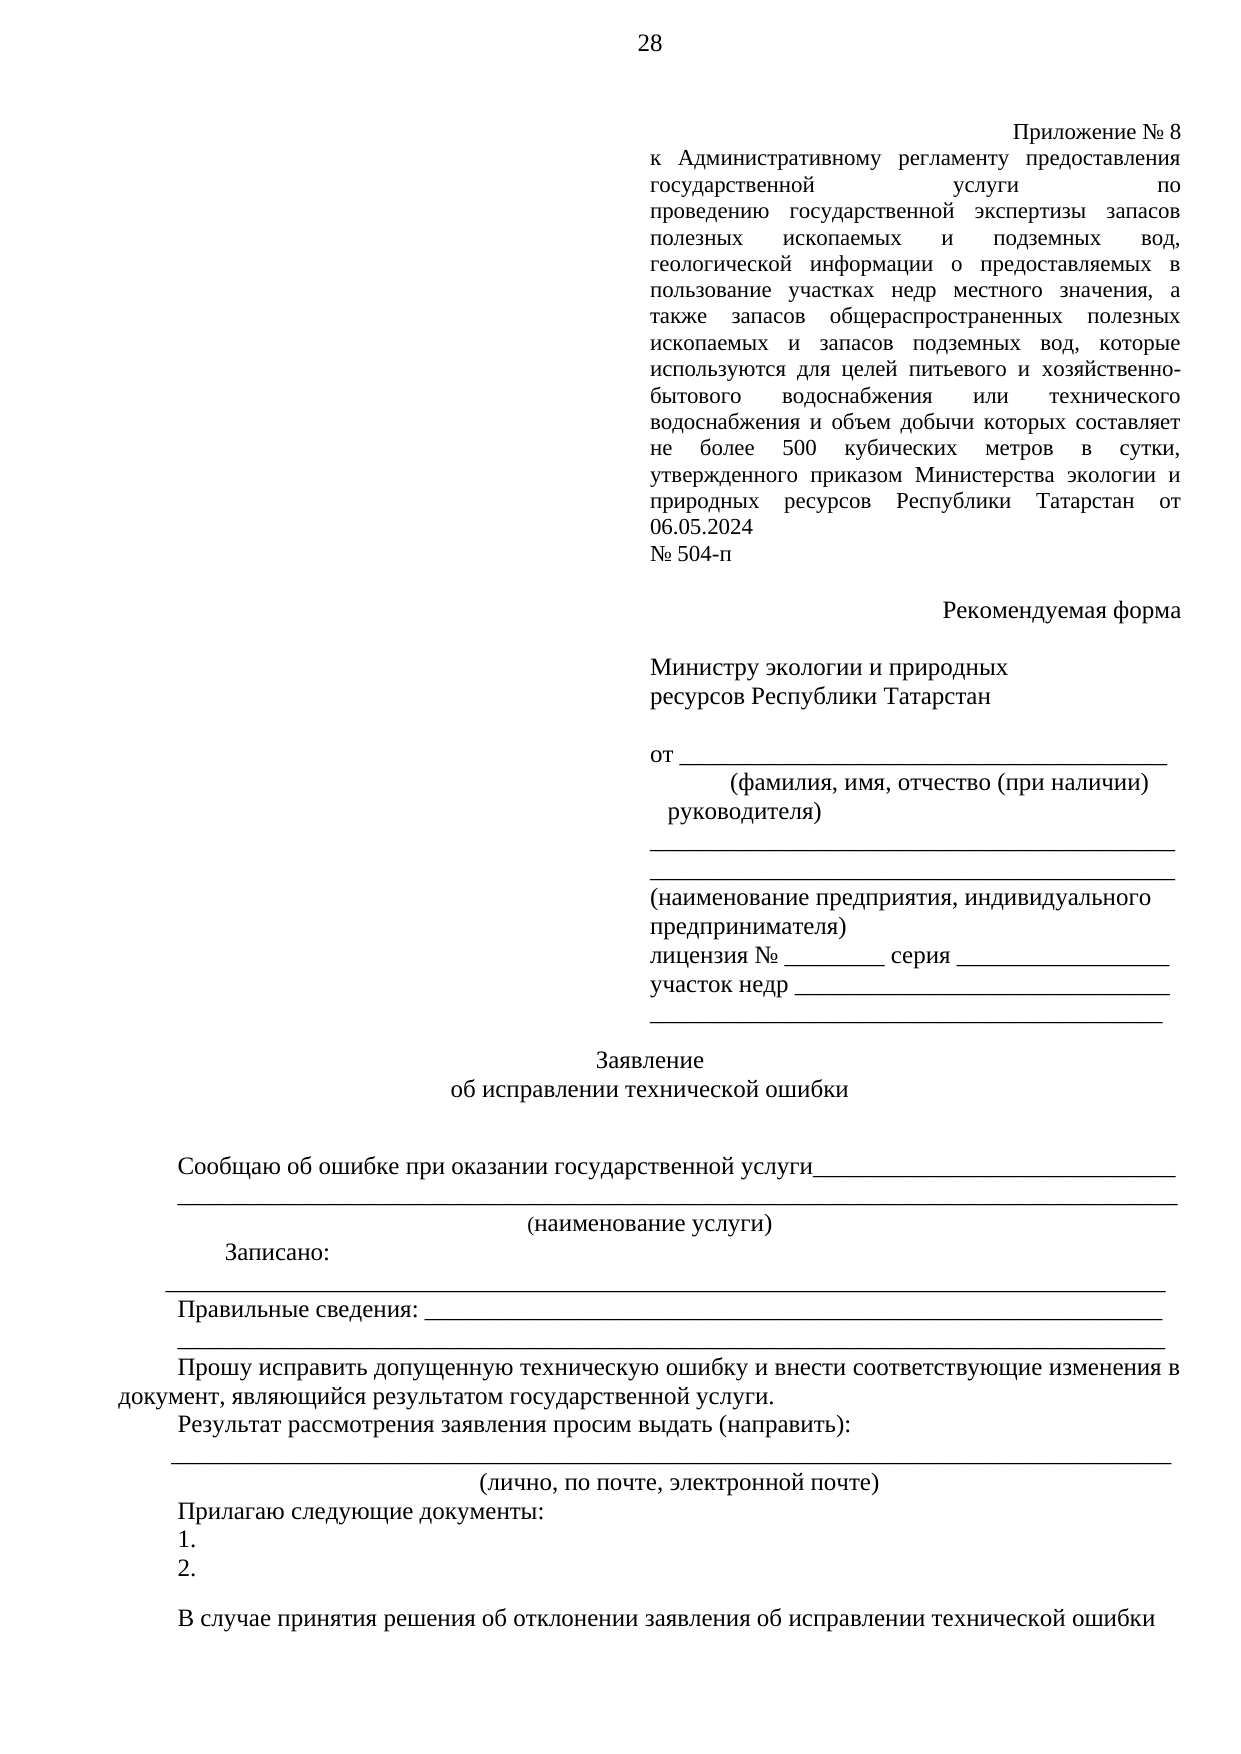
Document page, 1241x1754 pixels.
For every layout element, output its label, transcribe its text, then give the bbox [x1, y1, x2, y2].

text (наименование предприятия, индивидуального предпринимателя) [650, 882, 1181, 940]
text Заявление [118, 1045, 1181, 1074]
text Министру экологии и природных [650, 652, 1181, 681]
text Прилагаю следующие документы: [118, 1496, 1181, 1524]
text № 504-п [650, 540, 1181, 566]
text участок недр ______________________________ [650, 969, 1181, 997]
text (наименование услуги) [118, 1208, 1181, 1237]
text В случае принятия решения об отклонении заявления об исправлении технической ошибки [103, 1603, 1181, 1632]
list Приложение № 8 [650, 118, 1181, 144]
text ресурсов Республики Татарстан [650, 681, 1181, 710]
text лицензия № ________ серия _________________ [650, 940, 1181, 969]
text ________________________________________________________________________________ [118, 1179, 1181, 1208]
text Прошу исправить допущенную техническую ошибку и внести соответствующие изменения в документ, являющийся результатом государственной услуги. [118, 1352, 1181, 1409]
text _______________________________________________________________________________ [118, 1323, 1181, 1352]
text (фамилия, имя, отчество (при наличии) руководителя) [667, 767, 1181, 825]
text (лично, по почте, электронной почте) [118, 1467, 1181, 1496]
text ________________________________________________________________________________ [171, 1438, 1181, 1467]
text Сообщаю об ошибке при оказании государственной услуги_____________________________ [118, 1151, 1181, 1179]
text об исправлении технической ошибки [118, 1074, 1181, 1103]
text от _______________________________________ [650, 739, 1181, 767]
text _________________________________________ [650, 997, 1181, 1026]
text 1. [118, 1524, 1181, 1553]
text Рекомендуемая форма [650, 595, 1181, 624]
text к Административному регламенту предоставления государственной услуги по проведению государственной экспертизы запасов полезных ископаемых и подземных вод, геологической информации о предоставляемых в пользование участках недр местного значения, а также запасов общераспространенных полезных ископаемых и запасов подземных вод, которые используются для целей питьевого и хозяйственно-бытового водоснабжения или технического водоснабжения и объем добычи которых составляет не более 500 кубических метров в сутки, утвержденного приказом Министерства экологии и природных ресурсов Республики Татарстан от 06.05.2024 [650, 144, 1181, 540]
text 2. [118, 1553, 1181, 1582]
text Записано: ________________________________________________________________________________ [165, 1237, 1181, 1294]
text Правильные сведения: ___________________________________________________________ [118, 1294, 1181, 1323]
text ____________________________________________________________________________________ [650, 825, 1181, 882]
text Результат рассмотрения заявления просим выдать (направить): [118, 1409, 1181, 1438]
